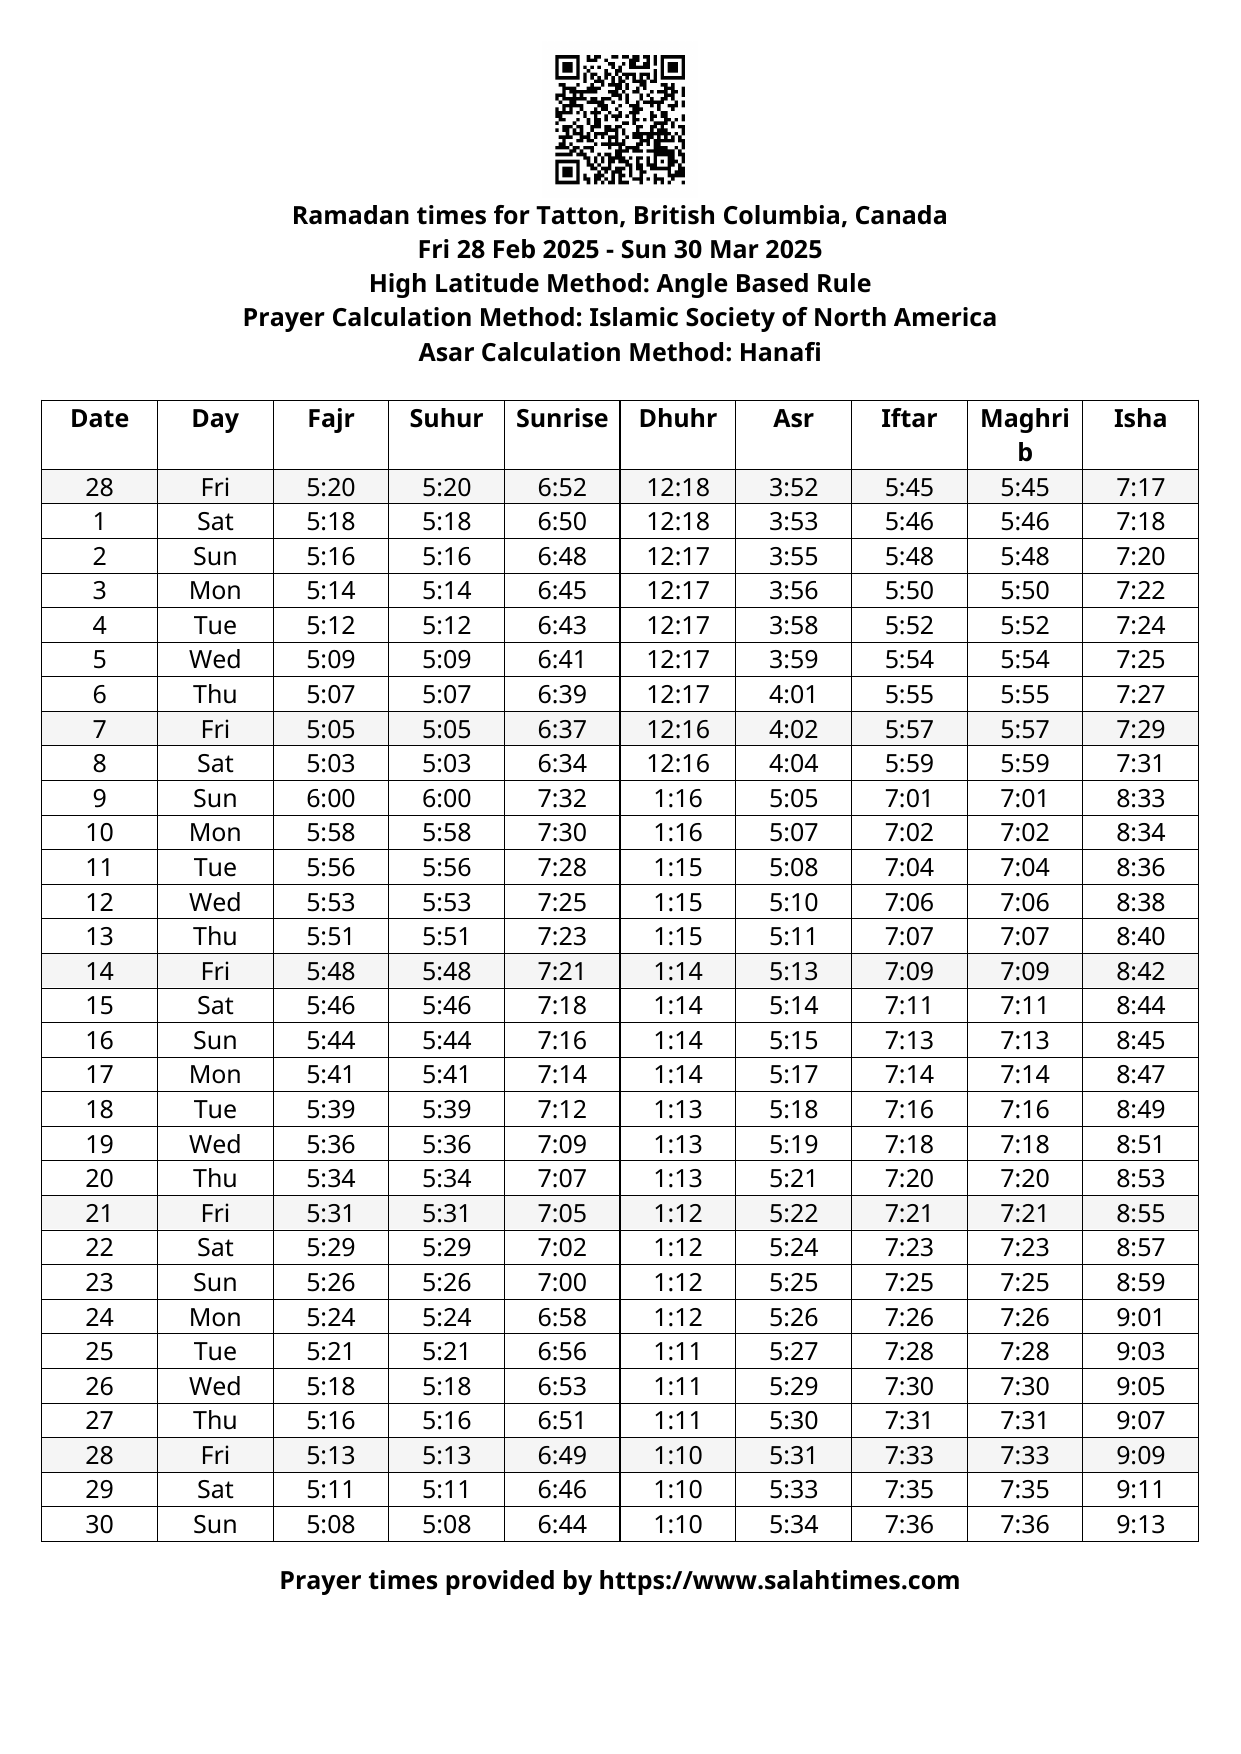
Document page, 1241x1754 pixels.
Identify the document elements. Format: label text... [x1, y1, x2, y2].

table_cell 1:10 [621, 1473, 735, 1506]
table_cell 1:12 [621, 1231, 735, 1264]
table_cell 5:33 [736, 1473, 851, 1506]
table_cell 5:39 [274, 1092, 388, 1126]
table_cell 5:54 [968, 643, 1082, 676]
table_cell 7:00 [505, 1265, 619, 1299]
table_cell 5:56 [389, 850, 504, 884]
table_cell Sun [158, 1507, 273, 1541]
table_cell 7:18 [968, 1127, 1082, 1160]
table_cell 9:01 [1083, 1300, 1198, 1333]
table_cell 5:29 [274, 1231, 388, 1264]
table_cell Mon [158, 1300, 273, 1333]
table_cell Fri [158, 1438, 273, 1472]
table_cell 12 [42, 885, 157, 918]
table_cell 7:33 [852, 1438, 967, 1472]
table_cell 7:26 [852, 1300, 967, 1333]
table_cell 7:24 [1083, 608, 1198, 642]
table_cell 12:18 [621, 470, 735, 503]
table_cell 10 [42, 816, 157, 849]
table_cell 8:45 [1083, 1023, 1198, 1057]
table_cell 7:26 [968, 1300, 1082, 1333]
table_header Asr [736, 401, 851, 469]
table_cell 12:18 [621, 504, 735, 538]
table_cell 5:05 [736, 781, 851, 814]
table_cell 5:08 [274, 1507, 388, 1541]
table_cell 7:14 [505, 1058, 619, 1091]
table_cell 5:24 [389, 1300, 504, 1333]
table_cell 17 [42, 1058, 157, 1091]
table_cell 23 [42, 1265, 157, 1299]
table_cell 5:25 [736, 1265, 851, 1299]
table_cell 9:07 [1083, 1404, 1198, 1437]
table_cell 8:49 [1083, 1092, 1198, 1126]
text Ramadan times for Tatton, British Columbia, Canada [42, 198, 1198, 232]
table_cell 7:21 [505, 954, 619, 987]
table_cell 7:16 [852, 1092, 967, 1126]
table_cell 8:44 [1083, 989, 1198, 1022]
table_cell 11 [42, 850, 157, 884]
table_cell 7:16 [505, 1023, 619, 1057]
table_cell 7:30 [505, 816, 619, 849]
table_cell 5:36 [389, 1127, 504, 1160]
table_cell 6:53 [505, 1369, 619, 1402]
table_cell 6:58 [505, 1300, 619, 1333]
text High Latitude Method: Angle Based Rule [42, 266, 1198, 300]
table_cell 5:14 [389, 574, 504, 607]
table_cell 1:15 [621, 850, 735, 884]
table_cell 1:11 [621, 1369, 735, 1402]
table_cell 5:18 [274, 504, 388, 538]
table_cell 1:10 [621, 1438, 735, 1472]
table_cell 5:11 [274, 1473, 388, 1506]
table_cell 5:34 [389, 1161, 504, 1195]
table_cell Fri [158, 470, 273, 503]
table_cell 5:52 [852, 608, 967, 642]
table_cell 5:05 [274, 712, 388, 745]
table_cell 5:34 [736, 1507, 851, 1541]
table_cell 5:26 [736, 1300, 851, 1333]
table_cell 7:07 [968, 919, 1082, 953]
table_cell 7:11 [968, 989, 1082, 1022]
table_cell 4:01 [736, 677, 851, 711]
table_cell 7:09 [852, 954, 967, 987]
table_cell 5:39 [389, 1092, 504, 1126]
table_cell 7:33 [968, 1438, 1082, 1472]
table_cell 14 [42, 954, 157, 987]
table_cell 7:09 [968, 954, 1082, 987]
table_cell 5:14 [736, 989, 851, 1022]
table_cell 8:33 [1083, 781, 1198, 814]
table_cell 9:09 [1083, 1438, 1198, 1472]
table_cell 8:59 [1083, 1265, 1198, 1299]
table_cell 5:27 [736, 1334, 851, 1368]
table_cell Sat [158, 1473, 273, 1506]
table_cell 12:16 [621, 746, 735, 780]
table_cell 5:29 [389, 1231, 504, 1264]
table_cell 5:26 [389, 1265, 504, 1299]
table_cell 7 [42, 712, 157, 745]
table_cell 7:25 [968, 1265, 1082, 1299]
table_cell 6:43 [505, 608, 619, 642]
table_cell 5:11 [389, 1473, 504, 1506]
table_cell 26 [42, 1369, 157, 1402]
table_cell Thu [158, 1404, 273, 1437]
table_cell 5:12 [389, 608, 504, 642]
table_cell 7:36 [852, 1507, 967, 1541]
table_cell 7:21 [968, 1196, 1082, 1229]
table_cell 5:44 [274, 1023, 388, 1057]
table_cell 5:09 [389, 643, 504, 676]
table_cell 13 [42, 919, 157, 953]
table_cell 7:25 [1083, 643, 1198, 676]
table_cell 5:03 [389, 746, 504, 780]
table_cell 6:44 [505, 1507, 619, 1541]
table_cell Thu [158, 677, 273, 711]
table_cell 20 [42, 1161, 157, 1195]
table_cell 6:45 [505, 574, 619, 607]
table_cell Sun [158, 1265, 273, 1299]
table_cell 8:51 [1083, 1127, 1198, 1160]
table_cell 7:25 [852, 1265, 967, 1299]
table_cell 5:26 [274, 1265, 388, 1299]
table_cell 7:23 [968, 1231, 1082, 1264]
table_cell 5:24 [736, 1231, 851, 1264]
table_cell 18 [42, 1092, 157, 1126]
text Prayer Calculation Method: Islamic Society of North America [42, 300, 1198, 334]
table_cell 7:20 [1083, 539, 1198, 572]
table_cell 1:14 [621, 989, 735, 1022]
table_cell 5:12 [274, 608, 388, 642]
table_cell 1:14 [621, 954, 735, 987]
table_cell Mon [158, 816, 273, 849]
table_cell 5:16 [274, 1404, 388, 1437]
table_cell 5:53 [389, 885, 504, 918]
table_cell 7:14 [968, 1058, 1082, 1091]
table_cell 7:35 [968, 1473, 1082, 1506]
table_cell 7:28 [505, 850, 619, 884]
table_cell Wed [158, 1369, 273, 1402]
table_cell 1:12 [621, 1196, 735, 1229]
table_cell 5:08 [736, 850, 851, 884]
table_cell 5:58 [389, 816, 504, 849]
table_cell 5:46 [852, 504, 967, 538]
table_cell 5:55 [852, 677, 967, 711]
table_cell 4 [42, 608, 157, 642]
table_cell 7:04 [968, 850, 1082, 884]
table_cell 3:53 [736, 504, 851, 538]
table_cell 7:18 [852, 1127, 967, 1160]
table_cell 7:05 [505, 1196, 619, 1229]
table_cell 7:09 [505, 1127, 619, 1160]
table_cell 7:30 [852, 1369, 967, 1402]
table_cell 5:44 [389, 1023, 504, 1057]
table_cell 5:51 [274, 919, 388, 953]
table_cell 1:16 [621, 816, 735, 849]
table_cell 5:53 [274, 885, 388, 918]
table_cell 7:02 [505, 1231, 619, 1264]
table_cell 3 [42, 574, 157, 607]
table_cell 1:13 [621, 1127, 735, 1160]
table_cell 5:45 [852, 470, 967, 503]
table_cell 5:14 [274, 574, 388, 607]
table_cell 5:54 [852, 643, 967, 676]
table_cell 9:05 [1083, 1369, 1198, 1402]
table_cell 5:57 [852, 712, 967, 745]
table_cell Thu [158, 1161, 273, 1195]
table_cell 3:52 [736, 470, 851, 503]
table_cell Sat [158, 746, 273, 780]
table_cell 5:46 [274, 989, 388, 1022]
table_cell Sun [158, 539, 273, 572]
table_cell 1:12 [621, 1300, 735, 1333]
table_header Fajr [274, 401, 388, 469]
table_cell 25 [42, 1334, 157, 1368]
table_header Dhuhr [621, 401, 735, 469]
table_cell 6:41 [505, 643, 619, 676]
table_cell 4:04 [736, 746, 851, 780]
table_cell 5:21 [736, 1161, 851, 1195]
table_cell 8:34 [1083, 816, 1198, 849]
table_cell Fri [158, 954, 273, 987]
table_cell 5:30 [736, 1404, 851, 1437]
table_cell 5:21 [274, 1334, 388, 1368]
table_cell 5:09 [274, 643, 388, 676]
table_cell 7:21 [852, 1196, 967, 1229]
table_cell 7:07 [852, 919, 967, 953]
table_cell 5:16 [274, 539, 388, 572]
table_cell 5:19 [736, 1127, 851, 1160]
table_cell 5:55 [968, 677, 1082, 711]
table_cell 5:50 [852, 574, 967, 607]
table_cell Wed [158, 643, 273, 676]
table_cell 7:23 [505, 919, 619, 953]
table_cell 5:07 [736, 816, 851, 849]
table_cell 5:31 [389, 1196, 504, 1229]
table_header Sunrise [505, 401, 619, 469]
table_cell 5:05 [389, 712, 504, 745]
table_cell Sun [158, 1023, 273, 1057]
table_cell 6:37 [505, 712, 619, 745]
table_cell 5:51 [389, 919, 504, 953]
table_cell 6 [42, 677, 157, 711]
table_cell 8 [42, 746, 157, 780]
table_header Date [42, 401, 157, 469]
table_cell 1:12 [621, 1265, 735, 1299]
table_cell 7:23 [852, 1231, 967, 1264]
table_cell Mon [158, 1058, 273, 1091]
table_cell 7:20 [968, 1161, 1082, 1195]
table_cell 5 [42, 643, 157, 676]
table_cell Wed [158, 1127, 273, 1160]
table_cell 6:00 [274, 781, 388, 814]
table_cell 5:52 [968, 608, 1082, 642]
text Prayer times provided by https://www.salahtimes.com [42, 1563, 1198, 1597]
table_cell 5:56 [274, 850, 388, 884]
table_cell 5:13 [389, 1438, 504, 1472]
table_cell 6:48 [505, 539, 619, 572]
table_cell Sat [158, 1231, 273, 1264]
table_cell 1:10 [621, 1507, 735, 1541]
table_cell 8:57 [1083, 1231, 1198, 1264]
table_cell 12:17 [621, 677, 735, 711]
table_cell 1:16 [621, 781, 735, 814]
table_cell 5:11 [736, 919, 851, 953]
table_cell 4:02 [736, 712, 851, 745]
table_cell 7:35 [852, 1473, 967, 1506]
table_cell 5:46 [968, 504, 1082, 538]
table_cell 5:16 [389, 539, 504, 572]
table_cell 5:57 [968, 712, 1082, 745]
table_cell 8:40 [1083, 919, 1198, 953]
table_cell 27 [42, 1404, 157, 1437]
table_cell 7:18 [1083, 504, 1198, 538]
table_cell Sat [158, 989, 273, 1022]
text Asar Calculation Method: Hanafi [42, 334, 1198, 368]
table_cell 7:04 [852, 850, 967, 884]
table_cell Tue [158, 608, 273, 642]
table_cell 5:21 [389, 1334, 504, 1368]
table_cell 1 [42, 504, 157, 538]
table_cell 12:17 [621, 643, 735, 676]
table_cell 7:32 [505, 781, 619, 814]
table_cell 6:50 [505, 504, 619, 538]
table_cell 5:59 [852, 746, 967, 780]
table_cell Wed [158, 885, 273, 918]
table_cell 3:59 [736, 643, 851, 676]
table_cell 5:18 [274, 1369, 388, 1402]
table_cell 28 [42, 1438, 157, 1472]
table_cell 7:06 [968, 885, 1082, 918]
table_cell 6:56 [505, 1334, 619, 1368]
table_cell 5:20 [389, 470, 504, 503]
table_cell 12:17 [621, 539, 735, 572]
table_cell 8:38 [1083, 885, 1198, 918]
table_cell 5:50 [968, 574, 1082, 607]
table_cell 7:20 [852, 1161, 967, 1195]
table_cell 8:47 [1083, 1058, 1198, 1091]
table_header Iftar [852, 401, 967, 469]
table_header Maghrib [968, 401, 1082, 469]
table_cell 5:20 [274, 470, 388, 503]
table_cell 7:07 [505, 1161, 619, 1195]
table_cell 7:27 [1083, 677, 1198, 711]
table_cell Mon [158, 574, 273, 607]
table_header Suhur [389, 401, 504, 469]
table_cell 7:06 [852, 885, 967, 918]
table_cell 1:11 [621, 1334, 735, 1368]
table_cell 6:52 [505, 470, 619, 503]
table_cell Thu [158, 919, 273, 953]
table_cell Sun [158, 781, 273, 814]
table_cell 9:11 [1083, 1473, 1198, 1506]
table_cell 5:13 [274, 1438, 388, 1472]
table_cell 5:03 [274, 746, 388, 780]
table_cell 5:59 [968, 746, 1082, 780]
table_cell 15 [42, 989, 157, 1022]
table_cell 8:53 [1083, 1161, 1198, 1195]
table_cell 7:01 [968, 781, 1082, 814]
table_cell 5:07 [274, 677, 388, 711]
table_cell 5:46 [389, 989, 504, 1022]
table_cell 7:25 [505, 885, 619, 918]
table_cell 5:45 [968, 470, 1082, 503]
table_cell 5:29 [736, 1369, 851, 1402]
table_cell 7:02 [968, 816, 1082, 849]
table_cell 7:11 [852, 989, 967, 1022]
table_cell 16 [42, 1023, 157, 1057]
table_cell 9:13 [1083, 1507, 1198, 1541]
table_cell 5:07 [389, 677, 504, 711]
table_cell 7:28 [852, 1334, 967, 1368]
table_cell 3:55 [736, 539, 851, 572]
table_cell 7:02 [852, 816, 967, 849]
table_cell 6:39 [505, 677, 619, 711]
table_cell Tue [158, 850, 273, 884]
table_cell 6:49 [505, 1438, 619, 1472]
table_cell 5:48 [968, 539, 1082, 572]
table_cell 1:11 [621, 1404, 735, 1437]
table_cell 7:31 [852, 1404, 967, 1437]
table_cell 29 [42, 1473, 157, 1506]
table_cell 5:36 [274, 1127, 388, 1160]
table_cell 5:34 [274, 1161, 388, 1195]
table_cell 19 [42, 1127, 157, 1160]
table_cell 7:17 [1083, 470, 1198, 503]
table_cell 5:48 [389, 954, 504, 987]
table_cell 12:16 [621, 712, 735, 745]
table_cell 12:17 [621, 574, 735, 607]
table_cell 9:03 [1083, 1334, 1198, 1368]
table_cell 5:08 [389, 1507, 504, 1541]
table_cell Tue [158, 1334, 273, 1368]
table_cell 8:42 [1083, 954, 1198, 987]
table_cell 1:13 [621, 1092, 735, 1126]
table_cell 7:13 [968, 1023, 1082, 1057]
table_cell 1:13 [621, 1161, 735, 1195]
table_cell 1:15 [621, 885, 735, 918]
table_cell 22 [42, 1231, 157, 1264]
table_cell 7:18 [505, 989, 619, 1022]
table_cell 5:17 [736, 1058, 851, 1091]
table_cell 6:34 [505, 746, 619, 780]
table_cell 7:28 [968, 1334, 1082, 1368]
table_cell 3:58 [736, 608, 851, 642]
table_cell 8:36 [1083, 850, 1198, 884]
table_cell Sat [158, 504, 273, 538]
table_cell 7:14 [852, 1058, 967, 1091]
table_cell 5:48 [274, 954, 388, 987]
table_cell 3:56 [736, 574, 851, 607]
table_cell 5:58 [274, 816, 388, 849]
table_cell 5:18 [736, 1092, 851, 1126]
table_cell 6:51 [505, 1404, 619, 1437]
table_cell 6:00 [389, 781, 504, 814]
table_cell 24 [42, 1300, 157, 1333]
table_cell 28 [42, 470, 157, 503]
table_cell Tue [158, 1092, 273, 1126]
table_cell 5:16 [389, 1404, 504, 1437]
picture [542, 41, 699, 198]
table_cell 5:31 [274, 1196, 388, 1229]
table_cell 5:15 [736, 1023, 851, 1057]
table_cell 12:17 [621, 608, 735, 642]
table_cell 7:22 [1083, 574, 1198, 607]
table_cell 5:10 [736, 885, 851, 918]
table_cell 5:24 [274, 1300, 388, 1333]
table_cell Fri [158, 712, 273, 745]
table_cell 9 [42, 781, 157, 814]
table_header Isha [1083, 401, 1198, 469]
table_cell 7:16 [968, 1092, 1082, 1126]
table_cell 5:22 [736, 1196, 851, 1229]
table_cell 7:30 [968, 1369, 1082, 1402]
table_cell 7:36 [968, 1507, 1082, 1541]
table_cell 5:18 [389, 504, 504, 538]
table_cell 5:41 [274, 1058, 388, 1091]
table_cell 1:14 [621, 1023, 735, 1057]
table_cell 1:14 [621, 1058, 735, 1091]
table_cell 1:15 [621, 919, 735, 953]
table_cell 5:48 [852, 539, 967, 572]
table_cell 2 [42, 539, 157, 572]
table_cell 30 [42, 1507, 157, 1541]
table_cell 7:01 [852, 781, 967, 814]
table_cell 8:55 [1083, 1196, 1198, 1229]
table_cell 7:29 [1083, 712, 1198, 745]
table_cell Fri [158, 1196, 273, 1229]
table_cell 7:13 [852, 1023, 967, 1057]
table_cell 6:46 [505, 1473, 619, 1506]
table_cell 5:41 [389, 1058, 504, 1091]
table_cell 21 [42, 1196, 157, 1229]
table_header Day [158, 401, 273, 469]
table_cell 7:31 [968, 1404, 1082, 1437]
table_cell 5:18 [389, 1369, 504, 1402]
table_cell 7:12 [505, 1092, 619, 1126]
table_cell 7:31 [1083, 746, 1198, 780]
text Fri 28 Feb 2025 - Sun 30 Mar 2025 [42, 232, 1198, 266]
table_cell 5:31 [736, 1438, 851, 1472]
table_cell 5:13 [736, 954, 851, 987]
